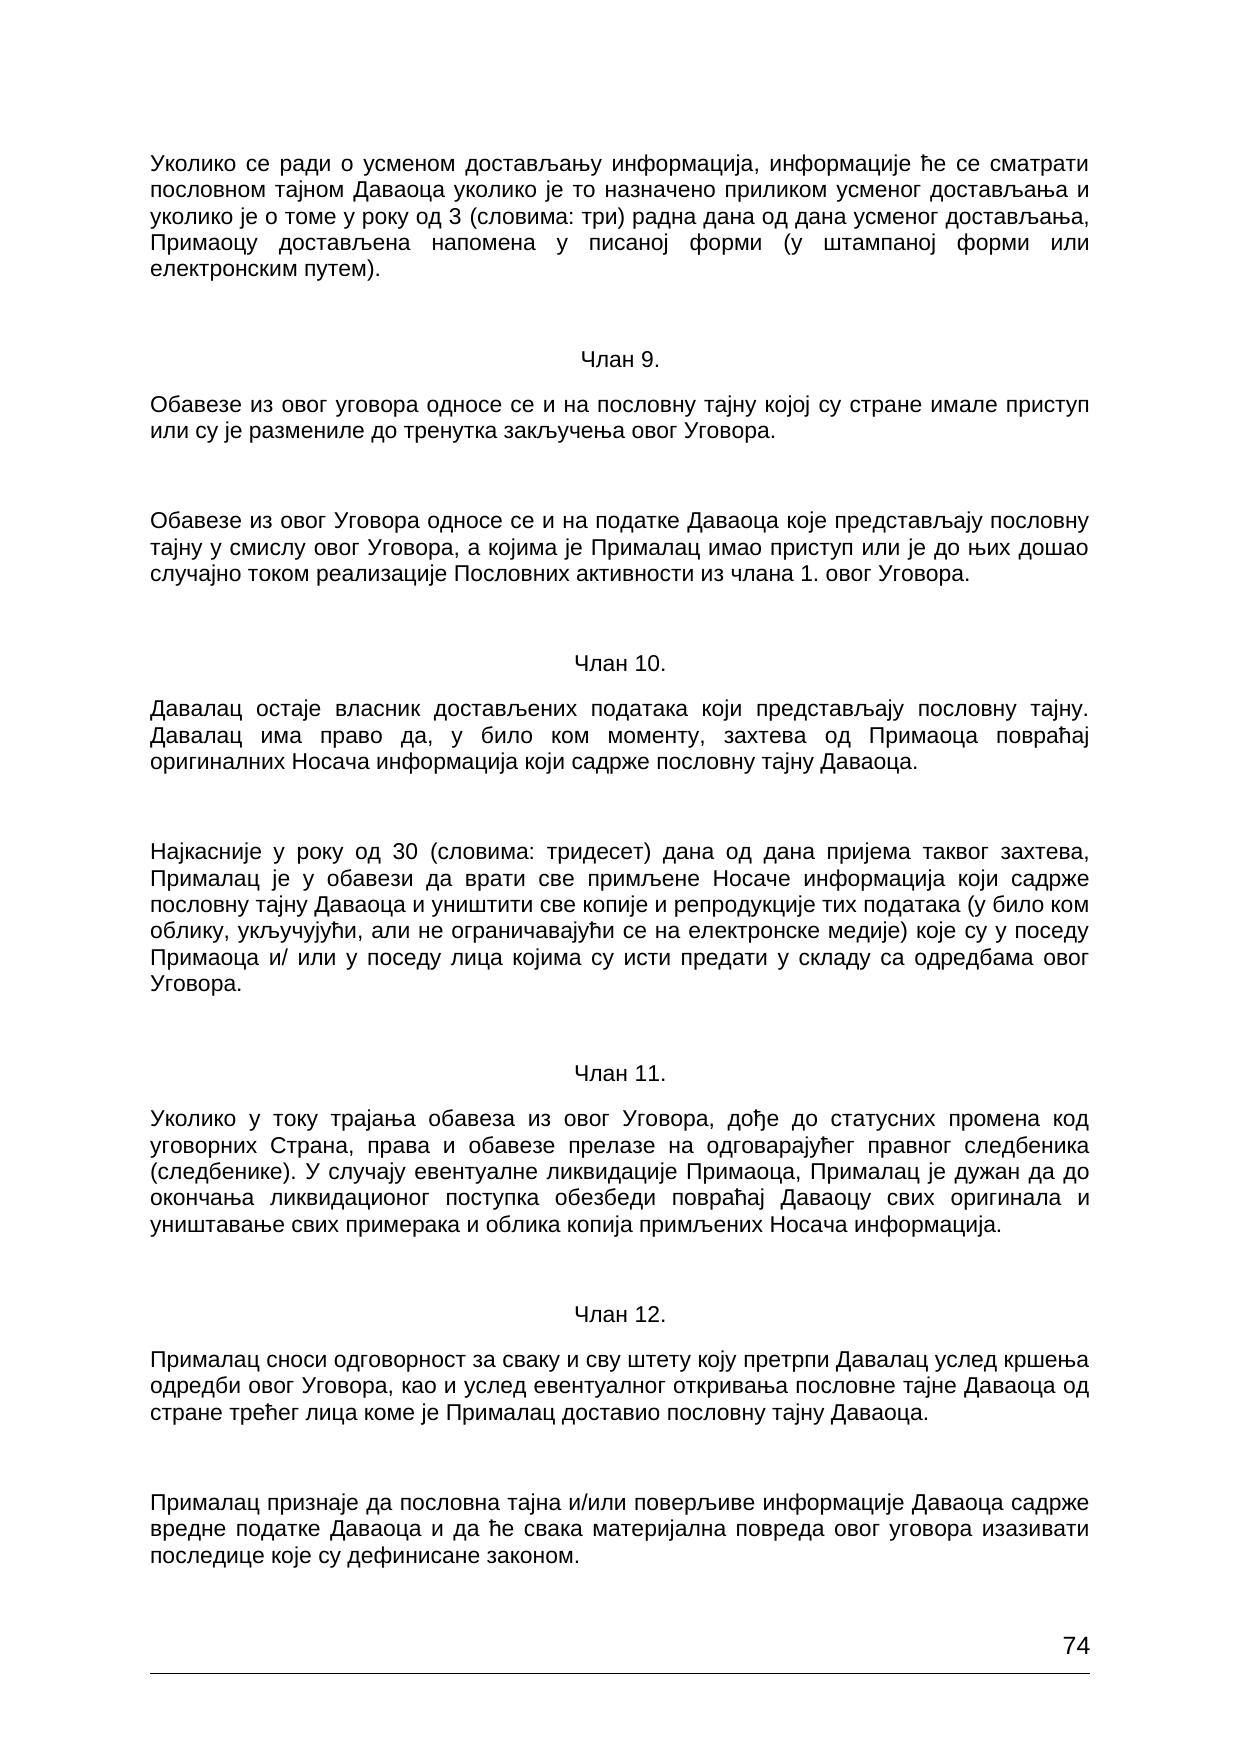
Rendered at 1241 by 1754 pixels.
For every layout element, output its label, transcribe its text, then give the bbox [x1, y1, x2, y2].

text Обавезе из овог уговора односе се и на пословну тајну којој су стране имале приступ или су је размениле до тренутка закључења овог Уговора. [150, 391, 1090, 443]
text Давалац остаје власник достављених података који представљају пословну тајну. Давалац има право да, у било ком моменту, захтева од Примаоца повраћај оригиналних Носача информација који садрже пословну тајну Даваоца. [150, 695, 1090, 774]
text Најкасније у року од 30 (словима: тридесет) дана од дана пријема таквог захтева, Прималац је у обавези да врати све примљене Носаче информација који садрже пословну тајну Даваоца и уништити све копије и репродукције тих података (у било ком облику, укључујући, али не ограничавајући се на електронске медије) које су у поседу Примаоца и/ или у поседу лица којима су исти предати у складу са одредбама овог Уговора. [150, 838, 1090, 996]
text Уколико се ради о усменом достављању информација, информације ће се сматрати пословном тајном Даваоца уколико је то назначено приликом усменог достављања и уколико је о томе у року од 3 (словима: три) радна дана од дана усменог достављања, Примаоцу достављена напомена у писаној форми (у штампаној форми или електронским путем). [150, 150, 1090, 282]
text Члан 12. [150, 1301, 1090, 1327]
text Члан 10. [150, 650, 1090, 677]
text Обавезе из овог Уговора односе се и на податке Даваоца које представљају пословну тајну у смислу овог Уговора, а којима je Прималац имао приступ или је до њих дошао случајно током реализације Пословних активности из члана 1. овог Уговора. [150, 507, 1090, 586]
text Уколико у току трајања обавеза из овог Уговора, дође до статусних промена код уговорних Страна, права и обавезе прелазе на одговарајућег правног следбеника (следбенике). У случају евентуалне ликвидације Примаоца, Прималац је дужан да до окончања ликвидационог поступка обезбеди повраћај Даваоцу свих оригинала и уништавање свих примерака и облика копија примљених Носача информација. [150, 1105, 1090, 1237]
text Прималац сноси одговорност за сваку и сву штету коју претрпи Давалац услед кршења одредби овог Уговора, као и услед евентуалног откривања пословне тајне Даваоца од стране трећег лица коме је Прималац доставио пословну тајну Даваоца. [150, 1346, 1090, 1425]
text Члан 11. [150, 1060, 1090, 1087]
text Прималац признаје да пословна тајна и/или поверљиве информације Даваоца садрже вредне податке Даваоца и да ће свака материјална повреда овог уговора изазивати последице које су дефинисане законом. [150, 1489, 1090, 1568]
text Члан 9. [150, 346, 1090, 372]
